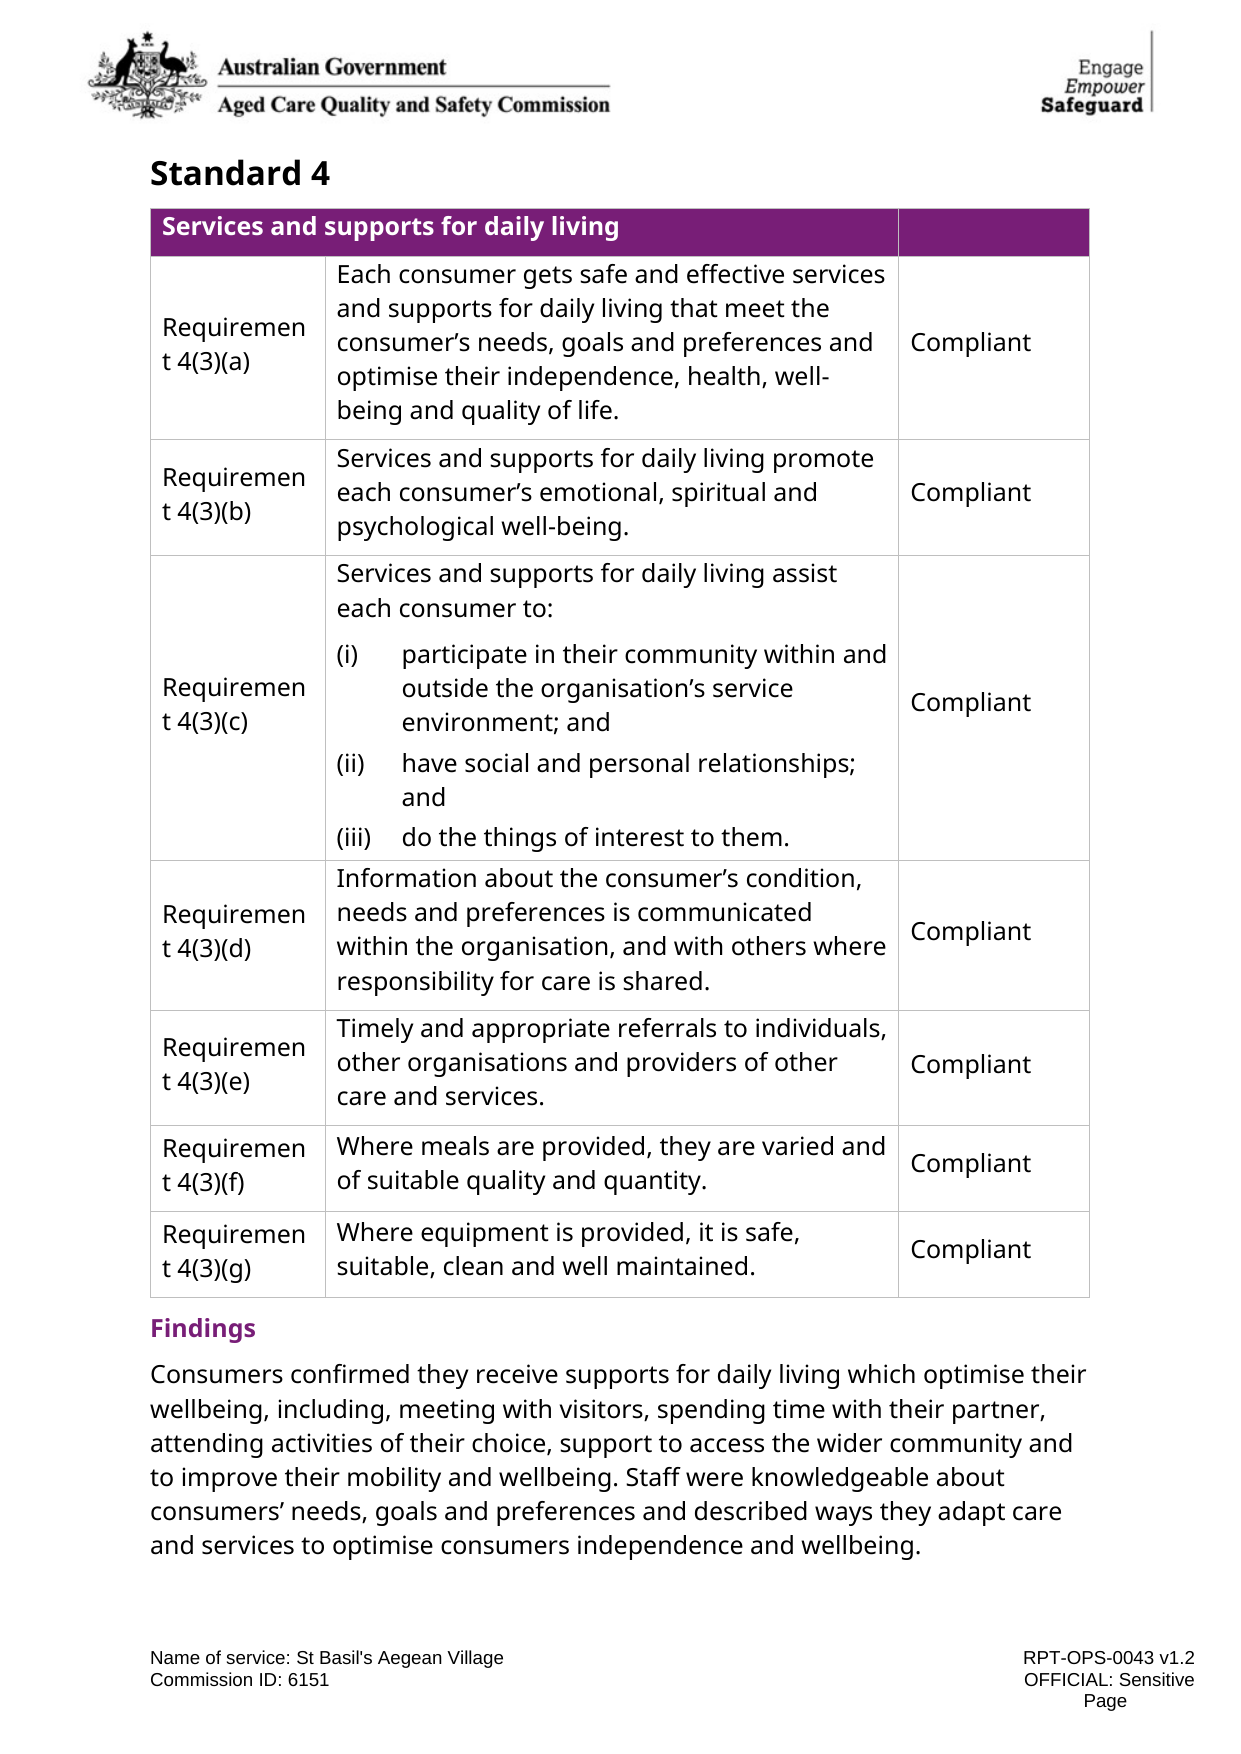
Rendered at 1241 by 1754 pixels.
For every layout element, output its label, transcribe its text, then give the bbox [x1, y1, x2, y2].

table_header Services and supports for daily living [151, 209, 898, 256]
table_cell Where equipment is provided, it is safe, suitable, clean and well maintained. [326, 1212, 898, 1297]
subtitle Findings [150, 1311, 1090, 1345]
table_cell Requirement 4(3)(b) [151, 440, 325, 555]
table_cell [899, 861, 1089, 1010]
table_cell [899, 1011, 1089, 1125]
table_cell Timely and appropriate referrals to individuals, other organisations and providers of other care and services. [326, 1011, 898, 1125]
table_cell Requirement 4(3)(c) [151, 556, 325, 860]
table_cell Requirement 4(3)(f) [151, 1126, 325, 1211]
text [150, 1357, 1090, 1562]
table_cell Requirement 4(3)(g) [151, 1212, 325, 1297]
table_cell Requirement 4(3)(e) [151, 1011, 325, 1125]
table_cell [899, 556, 1089, 860]
table_cell Services and supports for daily living promote each consumer’s emotional, spiritual and psychological well-being. [326, 440, 898, 555]
text Standard 4 [150, 150, 1090, 195]
table_cell [899, 257, 1089, 439]
table_cell Requirement 4(3)(d) [151, 861, 325, 1010]
table_cell Information about the consumer’s condition, needs and preferences is communicated within the organisation, and with others where responsibility for care is shared. [326, 861, 898, 1010]
table_cell Requirement 4(3)(a) [151, 257, 325, 439]
table_cell [899, 1126, 1089, 1211]
picture [0, 23, 1241, 131]
table_cell Where meals are provided, they are varied and of suitable quality and quantity. [326, 1126, 898, 1211]
table_cell [899, 440, 1089, 555]
table_cell [899, 1212, 1089, 1297]
table_header [899, 209, 1089, 256]
table_cell Each consumer gets safe and effective services and supports for daily living that meet the consumer’s needs, goals and preferences and optimise their independence, health, well-being and quality of life. [326, 257, 898, 439]
table_cell Services and supports for daily living assist each consumer to: participate in their community within and outside the organisation’s service environment; and have social and personal relationships; and do the things of interest to them. [326, 556, 898, 860]
